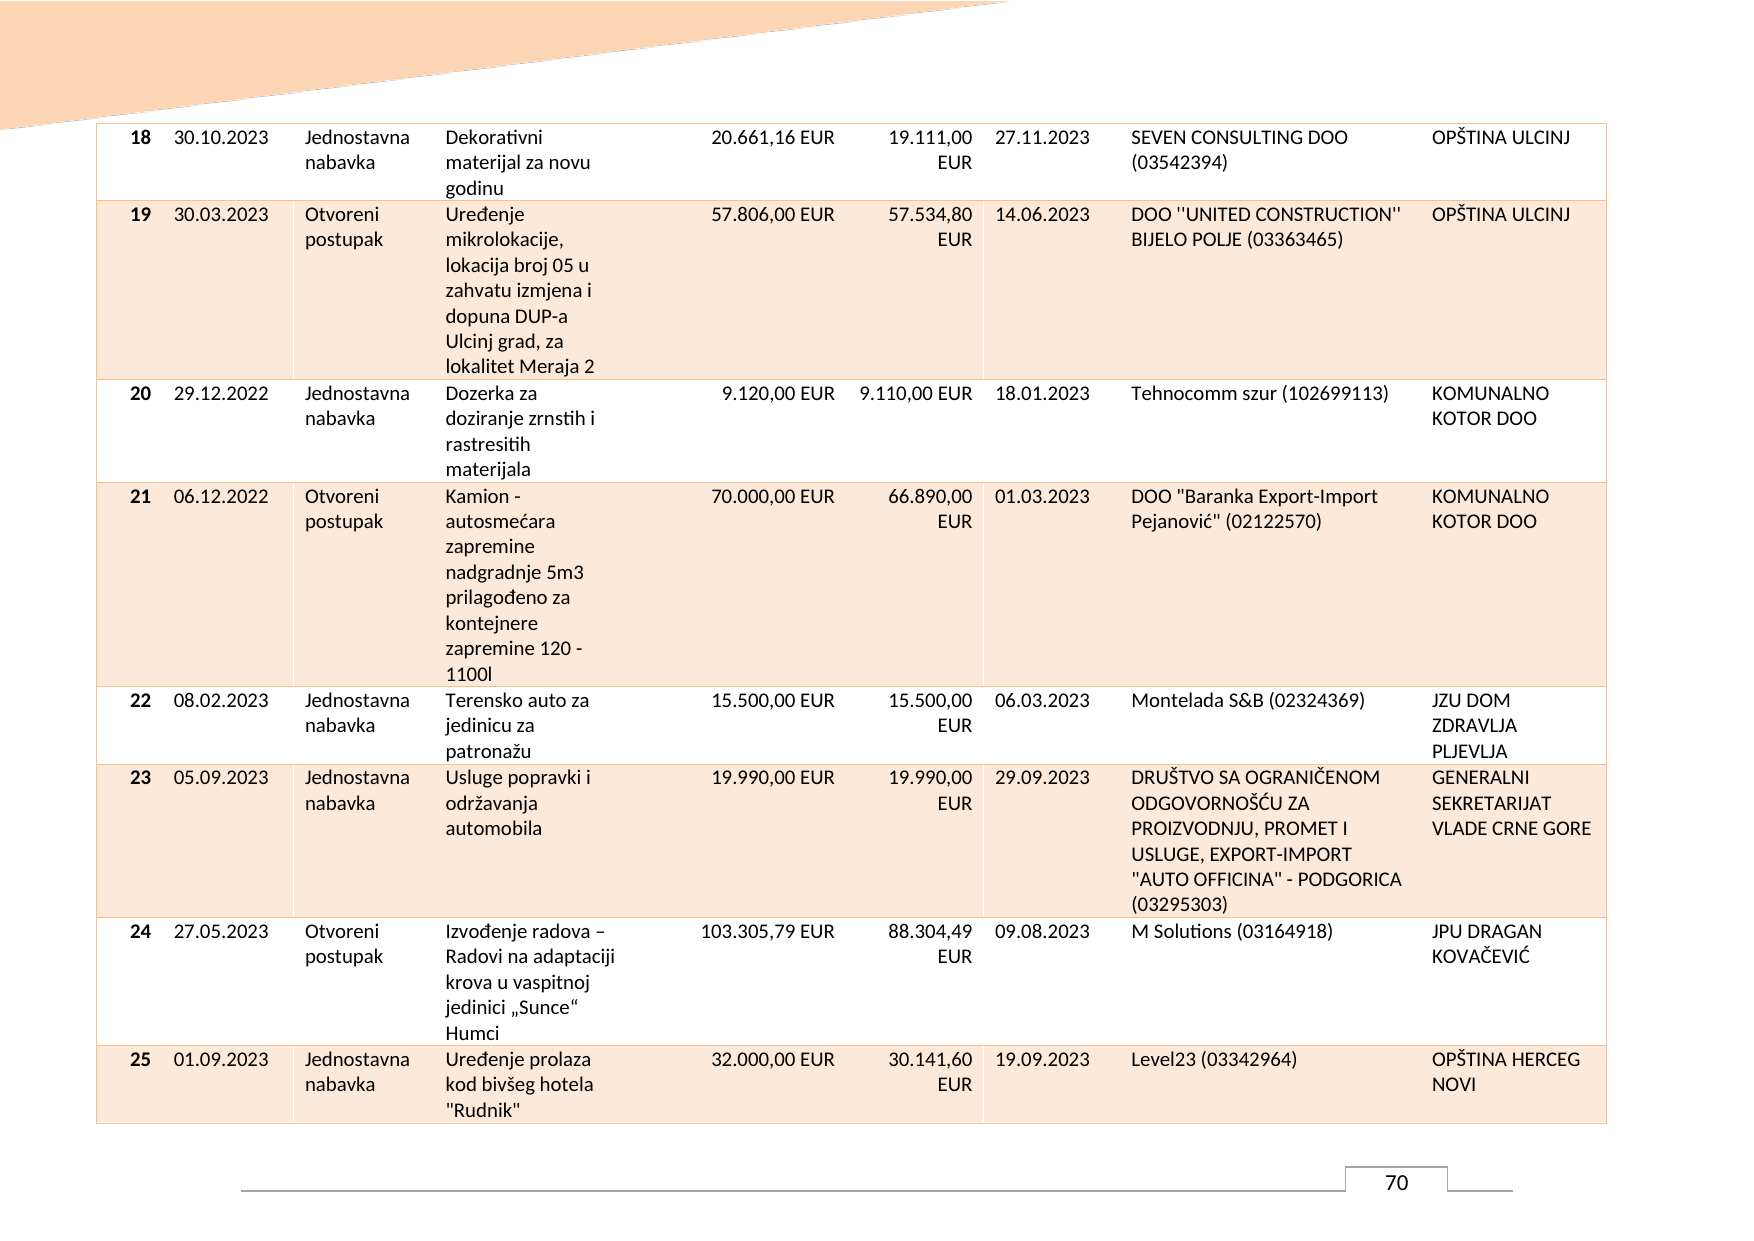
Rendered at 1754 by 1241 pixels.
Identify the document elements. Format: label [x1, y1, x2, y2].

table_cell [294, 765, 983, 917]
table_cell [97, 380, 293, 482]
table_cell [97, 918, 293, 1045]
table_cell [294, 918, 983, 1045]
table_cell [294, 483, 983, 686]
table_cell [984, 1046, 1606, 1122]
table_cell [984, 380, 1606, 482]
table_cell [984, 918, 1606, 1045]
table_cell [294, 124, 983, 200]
picture [0, 1, 1010, 130]
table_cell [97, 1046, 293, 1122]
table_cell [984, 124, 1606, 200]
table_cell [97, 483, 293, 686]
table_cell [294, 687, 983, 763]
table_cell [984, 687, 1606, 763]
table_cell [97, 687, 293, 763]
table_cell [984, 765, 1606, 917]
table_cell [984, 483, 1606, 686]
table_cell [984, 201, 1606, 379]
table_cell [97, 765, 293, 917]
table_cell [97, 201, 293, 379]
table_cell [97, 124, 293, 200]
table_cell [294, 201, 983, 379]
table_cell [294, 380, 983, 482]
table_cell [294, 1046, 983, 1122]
